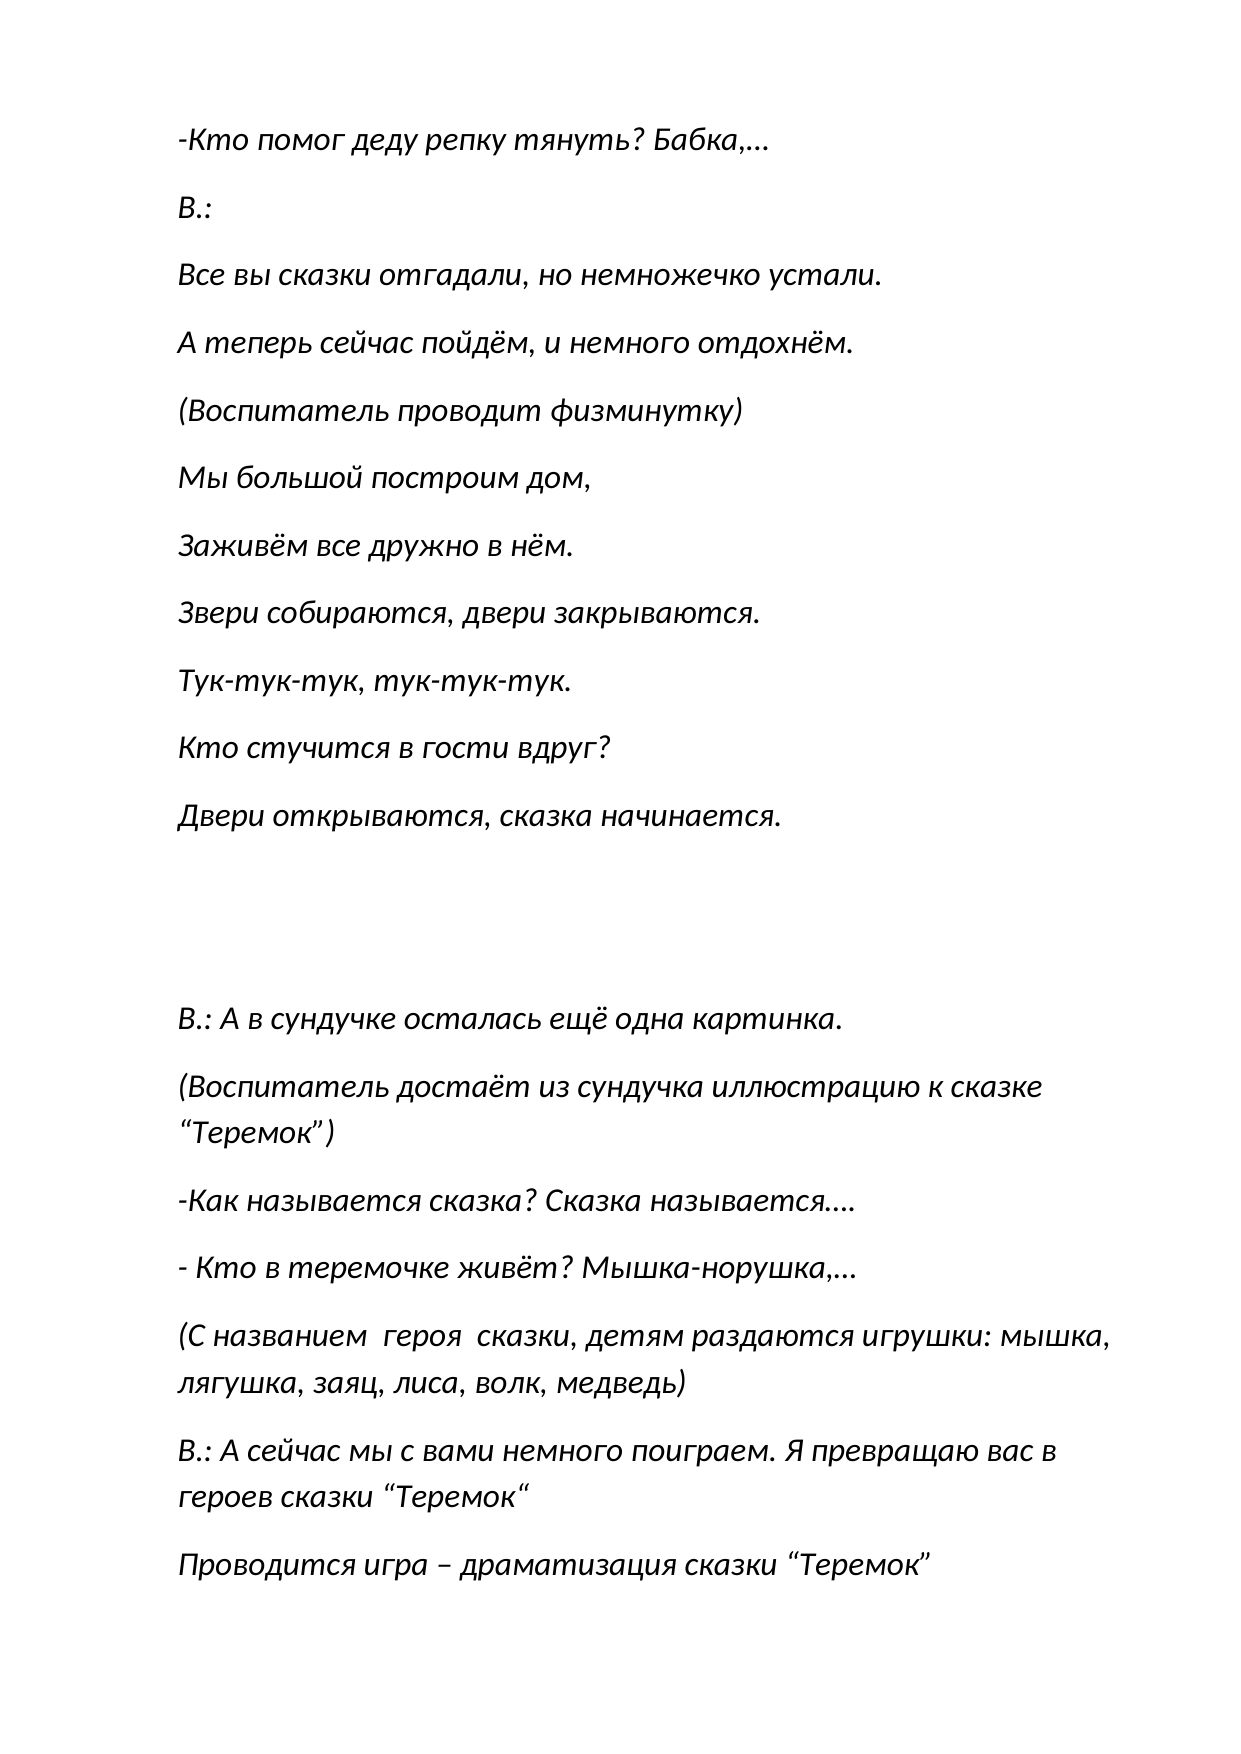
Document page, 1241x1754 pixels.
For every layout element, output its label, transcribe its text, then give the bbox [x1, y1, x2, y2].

text (Воспитатель достаёт из сундучка иллюстрацию к сказке “Теремок”) [177, 1064, 1152, 1152]
text Заживём все дружно в нём. [177, 524, 1152, 564]
text В.: А в сундучке осталась ещё одна картинка. [177, 997, 1152, 1038]
text -Как называется сказка? Сказка называется…. [177, 1179, 1152, 1220]
text Все вы сказки отгадали, но немножечко устали. [177, 253, 1152, 294]
text В.: А сейчас мы с вами немного поиграем. Я превращаю вас в героев сказки “Теремок“ [177, 1428, 1152, 1516]
text Мы большой построим дом, [177, 456, 1152, 497]
text Кто стучится в гости вдруг? [177, 727, 1152, 767]
text -Кто помог деду репку тянуть? Бабка,… [177, 118, 1152, 159]
text А теперь сейчас пойдём, и немного отдохнём. [177, 321, 1152, 362]
text (Воспитатель проводит физминутку) [177, 388, 1152, 429]
text Звери собираются, двери закрываются. [177, 591, 1152, 632]
text Двери открываются, сказка начинается. [177, 794, 1152, 835]
text Тук-тук-тук, тук-тук-тук. [177, 659, 1152, 700]
text Проводится игра – драматизация сказки “Теремок” [177, 1543, 1152, 1584]
text - Кто в теремочке живёт? Мышка-норушка,… [177, 1247, 1152, 1287]
text (С названием героя сказки, детям раздаются игрушки: мышка, лягушка, заяц, лиса, волк, медведь) [177, 1314, 1152, 1402]
text В.: [177, 186, 1152, 226]
